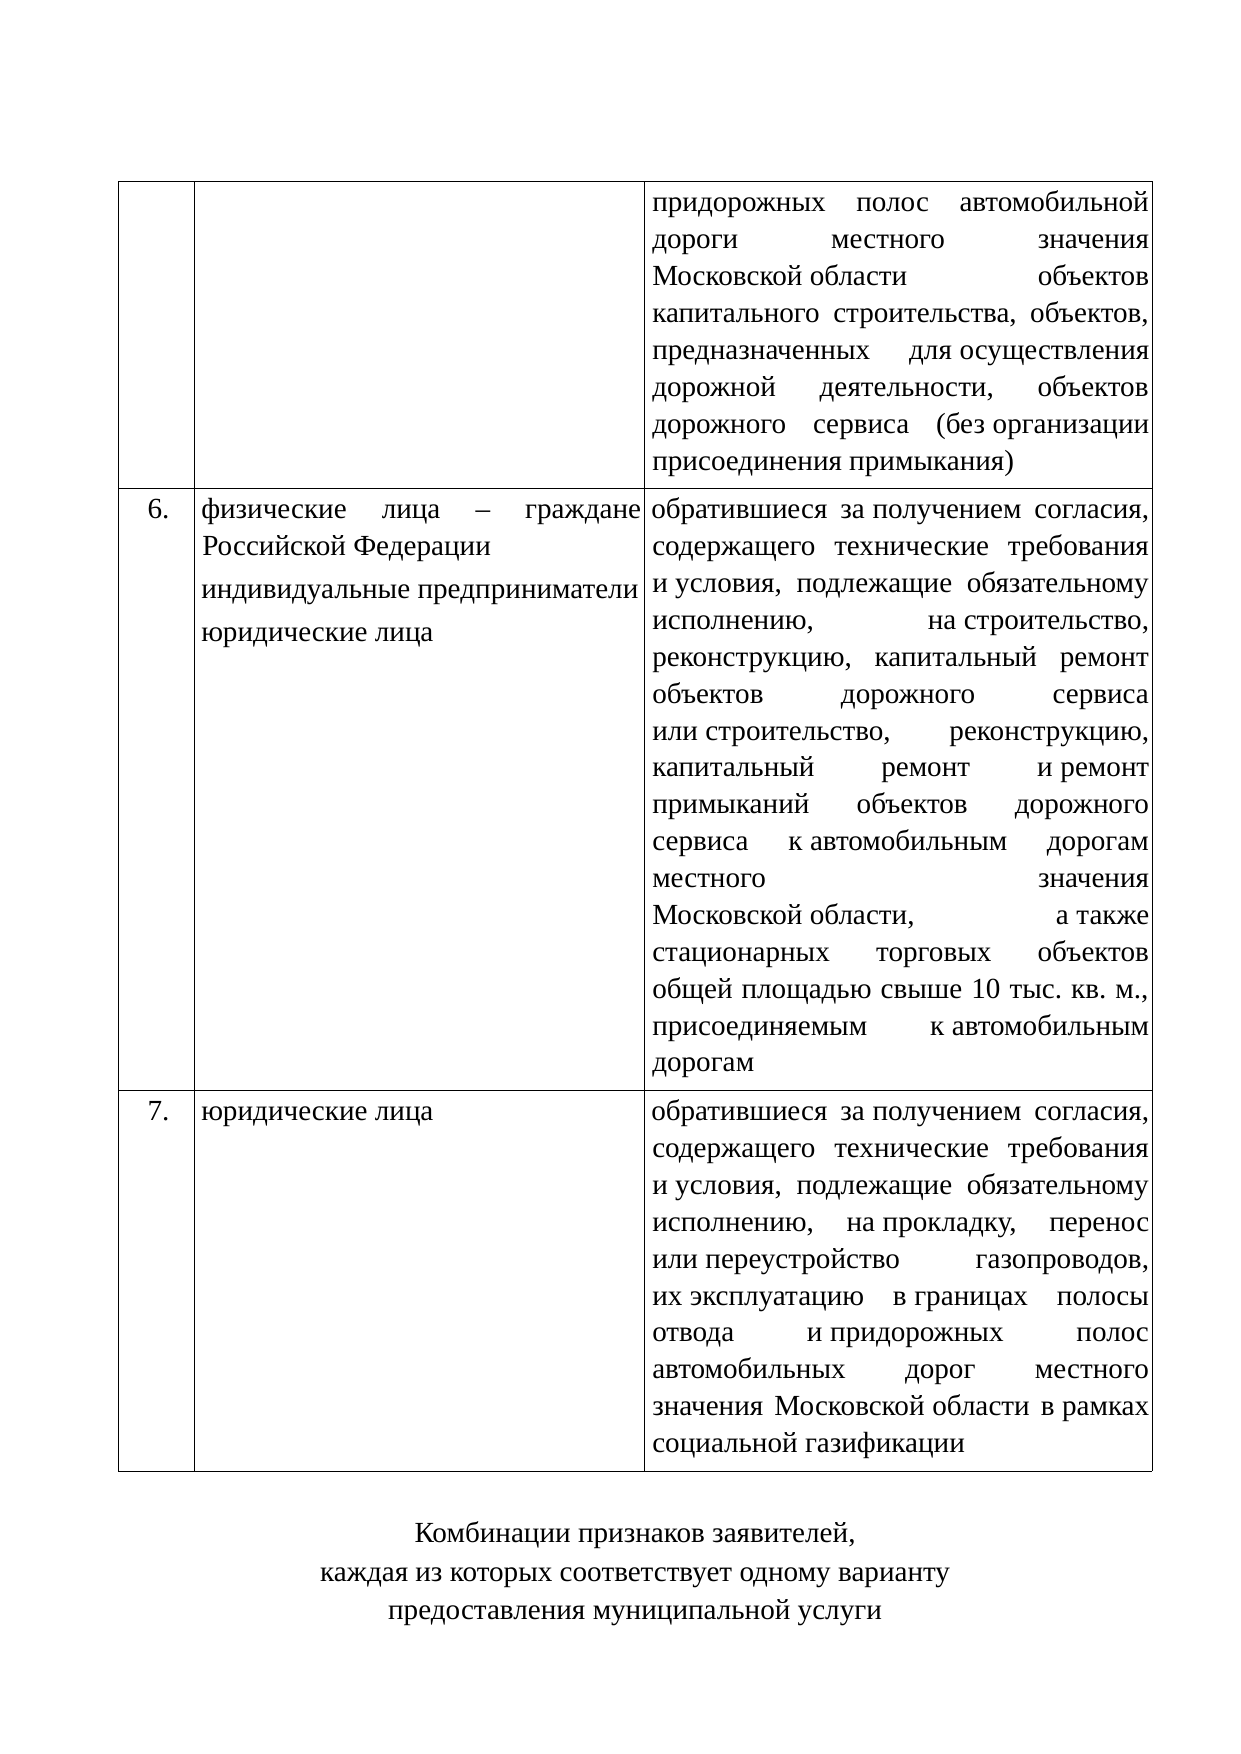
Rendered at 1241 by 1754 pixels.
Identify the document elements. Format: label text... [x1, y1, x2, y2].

table_cell физические лица – граждане Российской Федерации индивидуальные предприниматели юридические лица [195, 489, 644, 1090]
text Комбинации признаков заявителей, каждая из которых соответствует одному варианту предоставления муниципальной услуги [118, 1515, 1152, 1626]
table_cell юридические лица [195, 1091, 644, 1471]
table_cell обратившиеся за получением согласия, содержащего технические требования и условия, подлежащие обязательному исполнению, на прокладку, перенос или переустройство газопроводов, их эксплуатацию в границах полосы отвода и придорожных полос автомобильных дорог местного значения Московской области в рамках социальной газификации [645, 1091, 1152, 1471]
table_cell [645, 182, 1152, 488]
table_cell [195, 182, 644, 488]
table_cell 7. [119, 1091, 194, 1471]
table_cell 5. [119, 182, 194, 488]
table_cell обратившиеся за получением согласия, содержащего технические требования и условия, подлежащие обязательному исполнению, на строительство, реконструкцию, капитальный ремонт объектов дорожного сервиса или строительство, реконструкцию, капитальный ремонт и ремонт примыканий объектов дорожного сервиса к автомобильным дорогам местного значения Московской области, а также стационарных торговых объектов общей площадью свыше 10 тыс. кв. м., присоединяемым к автомобильным дорогам [645, 489, 1152, 1090]
table_cell 6. [119, 489, 194, 1090]
